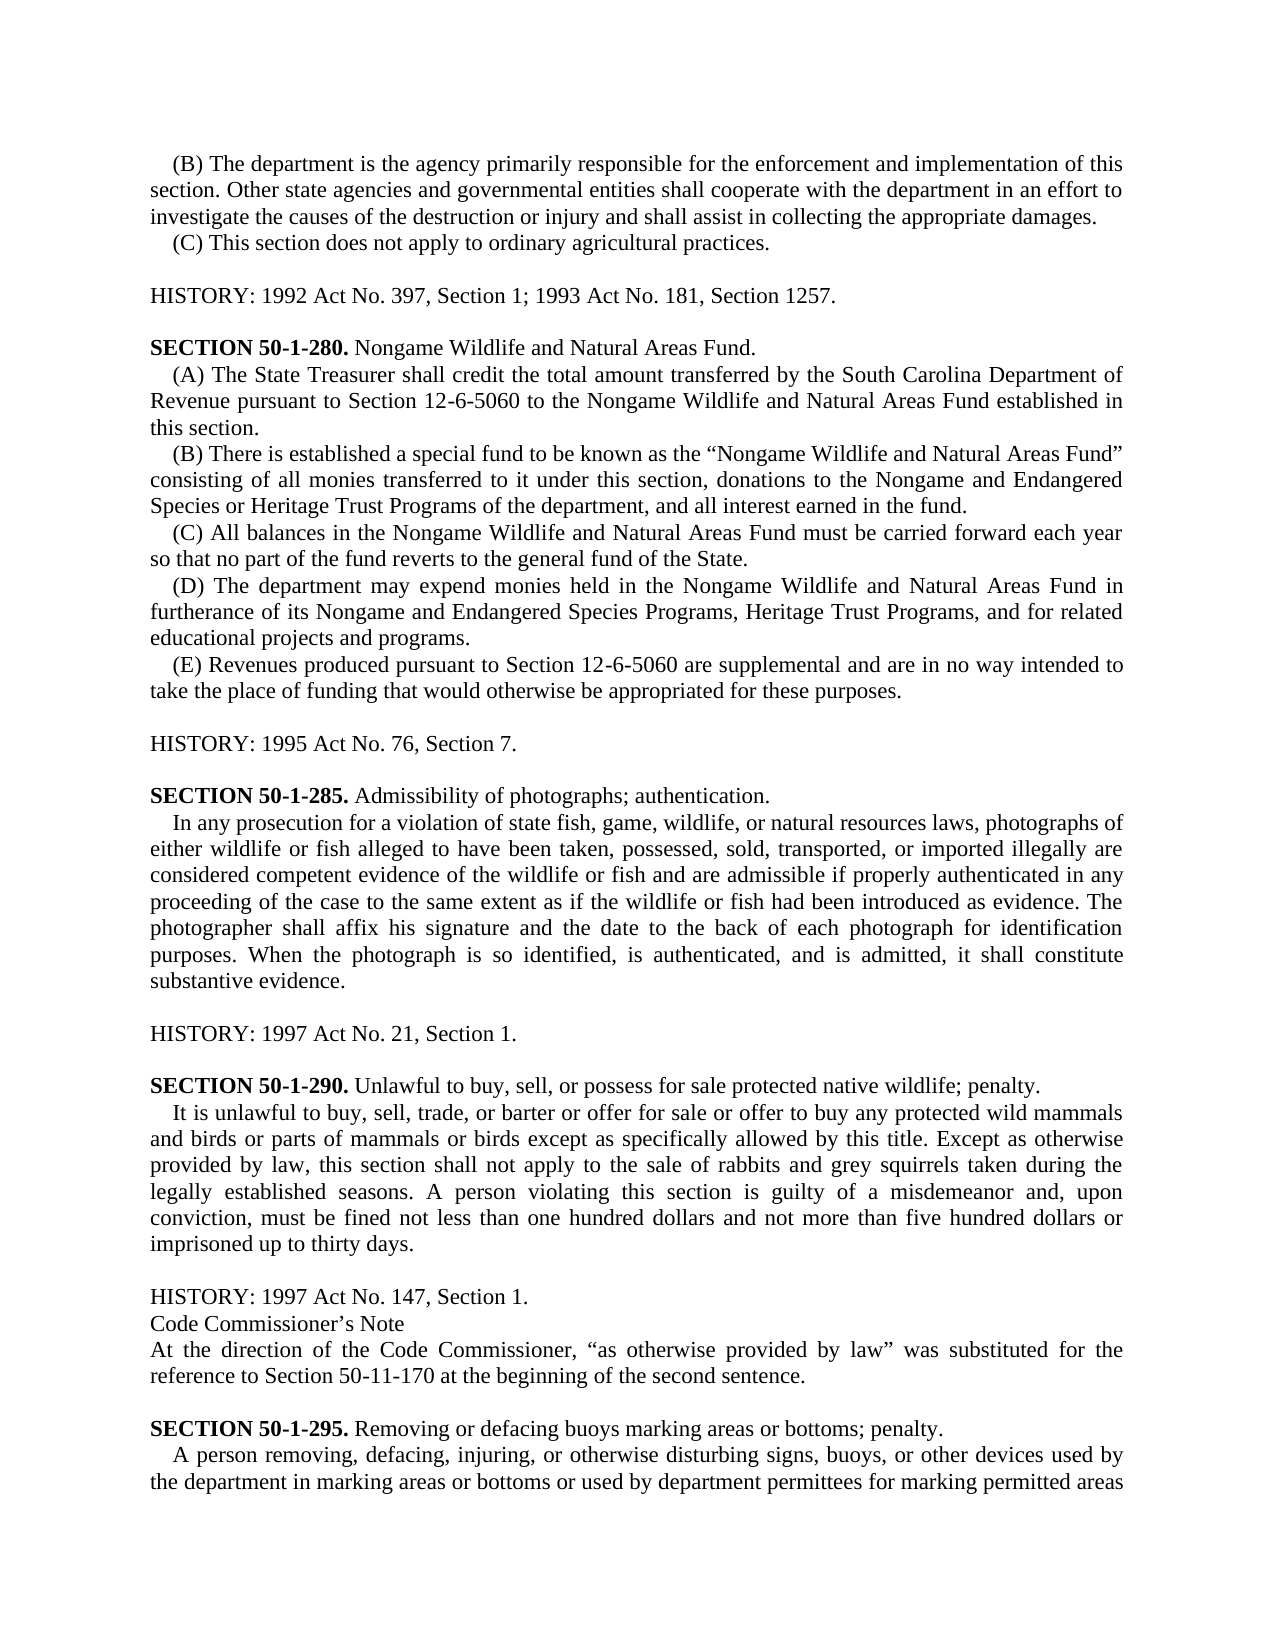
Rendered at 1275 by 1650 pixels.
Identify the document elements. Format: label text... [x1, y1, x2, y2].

text (C) This section does not apply to ordinary agricultural practices. [150, 229, 1125, 255]
text It is unlawful to buy, sell, trade, or barter or offer for sale or offer to buy any protected wild mammals and birds or parts of mammals or birds except as specifically allowed by this title. Except as otherwise provided by law, this section shall not apply to the sale of rabbits and grey squirrels taken during the legally established seasons. A person violating this section is guilty of a misdemeanor and, upon conviction, must be fined not less than one hundred dollars and not more than five hundred dollars or imprisoned up to thirty days. [150, 1099, 1125, 1257]
text SECTION 50-1-290. Unlawful to buy, sell, or possess for sale protected native wildlife; penalty. [150, 1072, 1125, 1099]
text (A) The State Treasurer shall credit the total amount transferred by the South Carolina Department of Revenue pursuant to Section 12-6-5060 to the Nongame Wildlife and Natural Areas Fund established in this section. [150, 361, 1125, 440]
text Code Commissioner’s Note [150, 1309, 1125, 1336]
text (C) All balances in the Nongame Wildlife and Natural Areas Fund must be carried forward each year so that no part of the fund reverts to the general fund of the State. [150, 519, 1125, 572]
text HISTORY: 1997 Act No. 147, Section 1. [150, 1283, 1125, 1309]
text At the direction of the Code Commissioner, “as otherwise provided by law” was substituted for the reference to Section 50-11-170 at the beginning of the second sentence. [150, 1336, 1125, 1389]
text (B) The department is the agency primarily responsible for the enforcement and implementation of this section. Other state agencies and governmental entities shall cooperate with the department in an effort to investigate the causes of the destruction or injury and shall assist in collecting the appropriate damages. [150, 150, 1125, 229]
text (E) Revenues produced pursuant to Section 12-6-5060 are supplemental and are in no way intended to take the place of funding that would otherwise be appropriated for these purposes. [150, 651, 1125, 703]
text (D) The department may expend monies held in the Nongame Wildlife and Natural Areas Fund in furtherance of its Nongame and Endangered Species Programs, Heritage Trust Programs, and for related educational projects and programs. [150, 572, 1125, 651]
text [150, 1441, 1125, 1494]
text HISTORY: 1992 Act No. 397, Section 1; 1993 Act No. 181, Section 1257. [150, 282, 1125, 308]
text SECTION 50-1-295. Removing or defacing buoys marking areas or bottoms; penalty. [150, 1415, 1125, 1441]
text SECTION 50-1-280. Nongame Wildlife and Natural Areas Fund. [150, 334, 1125, 361]
text HISTORY: 1997 Act No. 21, Section 1. [150, 1020, 1125, 1046]
text In any prosecution for a violation of state fish, game, wildlife, or natural resources laws, photographs of either wildlife or fish alleged to have been taken, possessed, sold, transported, or imported illegally are considered competent evidence of the wildlife or fish and are admissible if properly authenticated in any proceeding of the case to the same extent as if the wildlife or fish had been introduced as evidence. The photographer shall affix his signature and the date to the back of each photograph for identification purposes. When the photograph is so identified, is authenticated, and is admitted, it shall constitute substantive evidence. [150, 809, 1125, 993]
text HISTORY: 1995 Act No. 76, Section 7. [150, 730, 1125, 756]
text SECTION 50-1-285. Admissibility of photographs; authentication. [150, 782, 1125, 809]
text (B) There is established a special fund to be known as the “Nongame Wildlife and Natural Areas Fund” consisting of all monies transferred to it under this section, donations to the Nongame and Endangered Species or Heritage Trust Programs of the department, and all interest earned in the fund. [150, 440, 1125, 519]
